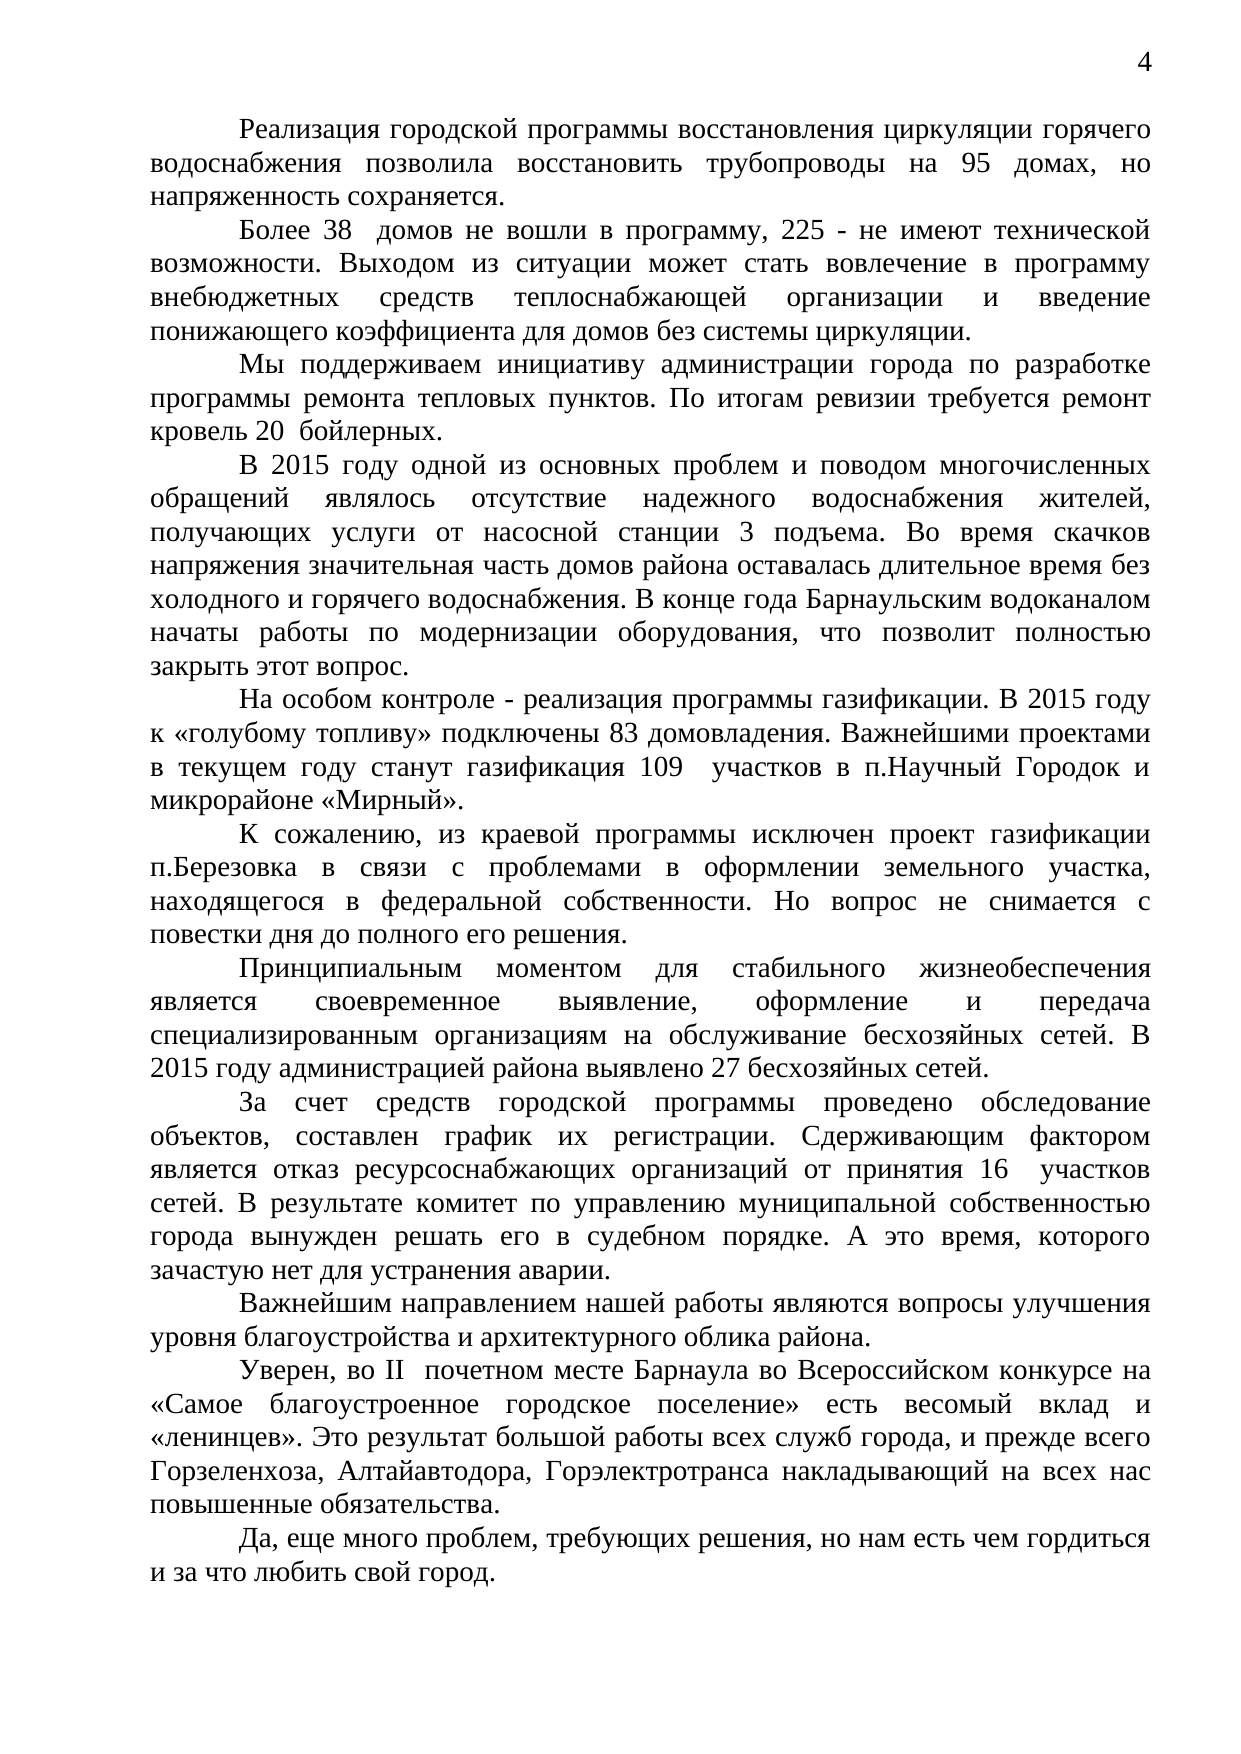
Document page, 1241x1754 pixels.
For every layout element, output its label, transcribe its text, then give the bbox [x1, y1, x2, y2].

text В 2015 году одной из основных проблем и поводом многочисленных обращений являлось отсутствие надежного водоснабжения жителей, получающих услуги от насосной станции 3 подъема. Во время скачков напряжения значительная часть домов района оставалась длительное время без холодного и горячего водоснабжения. В конце года Барнаульским водоканалом начаты работы по модернизации оборудования, что позволит полностью закрыть этот вопрос. [150, 447, 1152, 682]
text Да, еще много проблем, требующих решения, но нам есть чем гордиться и за что любить свой город. [150, 1520, 1152, 1587]
text К сожалению, из краевой программы исключен проект газификации п.Березовка в связи с проблемами в оформлении земельного участка, находящегося в федеральной собственности. Но вопрос не снимается с повестки дня до полного его решения. [150, 816, 1152, 950]
text Мы поддерживаем инициативу администрации города по разработке программы ремонта тепловых пунктов. По итогам ревизии требуется ремонт кровель 20 бойлерных. [150, 346, 1152, 447]
text На особом контроле - реализация программы газификации. В 2015 году к «голубому топливу» подключены 83 домовладения. Важнейшими проектами в текущем году станут газификация 109 участков в п.Научный Городок и микрорайоне «Мирный». [150, 682, 1152, 816]
text За счет средств городской программы проведено обследование объектов, составлен график их регистрации. Сдерживающим фактором является отказ ресурсоснабжающих организаций от принятия 16 участков сетей. В результате комитет по управлению муниципальной собственностью города вынужден решать его в судебном порядке. А это время, которого зачастую нет для устранения аварии. [150, 1084, 1152, 1285]
text Реализация городской программы восстановления циркуляции горячего водоснабжения позволила восстановить трубопроводы на 95 домах, но напряженность сохраняется. [150, 111, 1152, 212]
text Важнейшим направлением нашей работы являются вопросы улучшения уровня благоустройства и архитектурного облика района. [150, 1285, 1152, 1352]
text Более 38 домов не вошли в программу, 225 - не имеют технической возможности. Выходом из ситуации может стать вовлечение в программу внебюджетных средств теплоснабжающей организации и введение понижающего коэффициента для домов без системы циркуляции. [150, 212, 1152, 346]
text Уверен, во II почетном месте Барнаула во Всероссийском конкурсе на «Самое благоустроенное городское поселение» есть весомый вклад и «ленинцев». Это результат большой работы всех служб города, и прежде всего Горзеленхоза, Алтайавтодора, Горэлектротранса накладывающий на всех нас повышенные обязательства. [150, 1352, 1152, 1520]
text Принципиальным моментом для стабильного жизнеобеспечения является своевременное выявление, оформление и передача специализированным организациям на обслуживание бесхозяйных сетей. В 2015 году администрацией района выявлено 27 бесхозяйных сетей. [150, 950, 1152, 1084]
